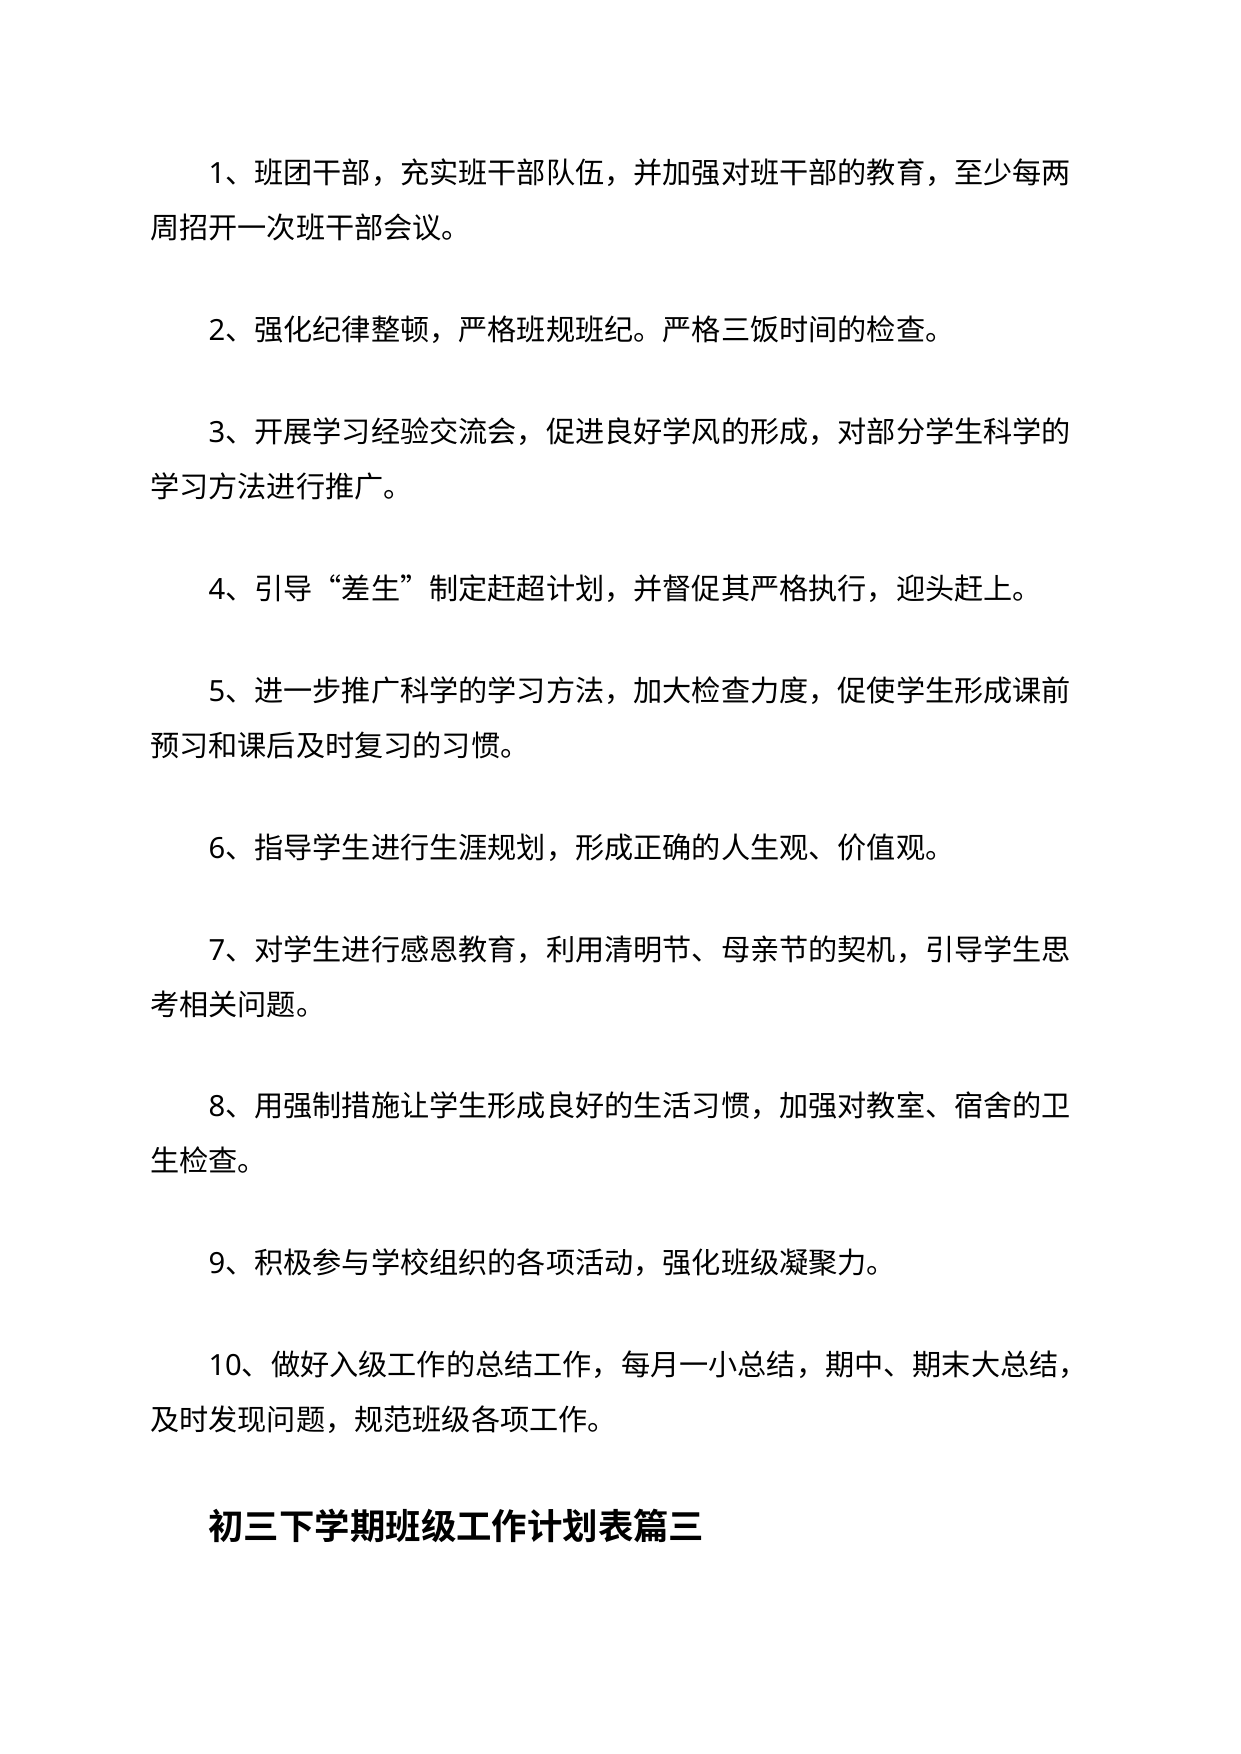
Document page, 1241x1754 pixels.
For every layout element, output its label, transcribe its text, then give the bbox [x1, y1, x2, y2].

text 初三下学期班级工作计划表篇三 [150, 1498, 1090, 1550]
text 9、积极参与学校组织的各项活动，强化班级凝聚力。 [150, 1240, 1090, 1282]
text 1、班团干部，充实班干部队伍，并加强对班干部的教育，至少每两周招开一次班干部会议。 [150, 150, 1090, 247]
text 4、引导“差生”制定赶超计划，并督促其严格执行，迎头赶上。 [150, 566, 1090, 608]
text 5、进一步推广科学的学习方法，加大检查力度，促使学生形成课前预习和课后及时复习的习惯。 [150, 667, 1090, 765]
text 6、指导学生进行生涯规划，形成正确的人生观、价值观。 [150, 824, 1090, 867]
text 7、对学生进行感恩教育，利用清明节、母亲节的契机，引导学生思考相关问题。 [150, 926, 1090, 1023]
text 8、用强制措施让学生形成良好的生活习惯，加强对教室、宿舍的卫生检查。 [150, 1083, 1090, 1180]
text 2、强化纪律整顿，严格班规班纪。严格三饭时间的检查。 [150, 307, 1090, 349]
text 10、做好入级工作的总结工作，每月一小总结，期中、期末大总结，及时发现问题，规范班级各项工作。 [150, 1342, 1090, 1439]
text 3、开展学习经验交流会，促进良好学风的形成，对部分学生科学的学习方法进行推广。 [150, 409, 1090, 506]
